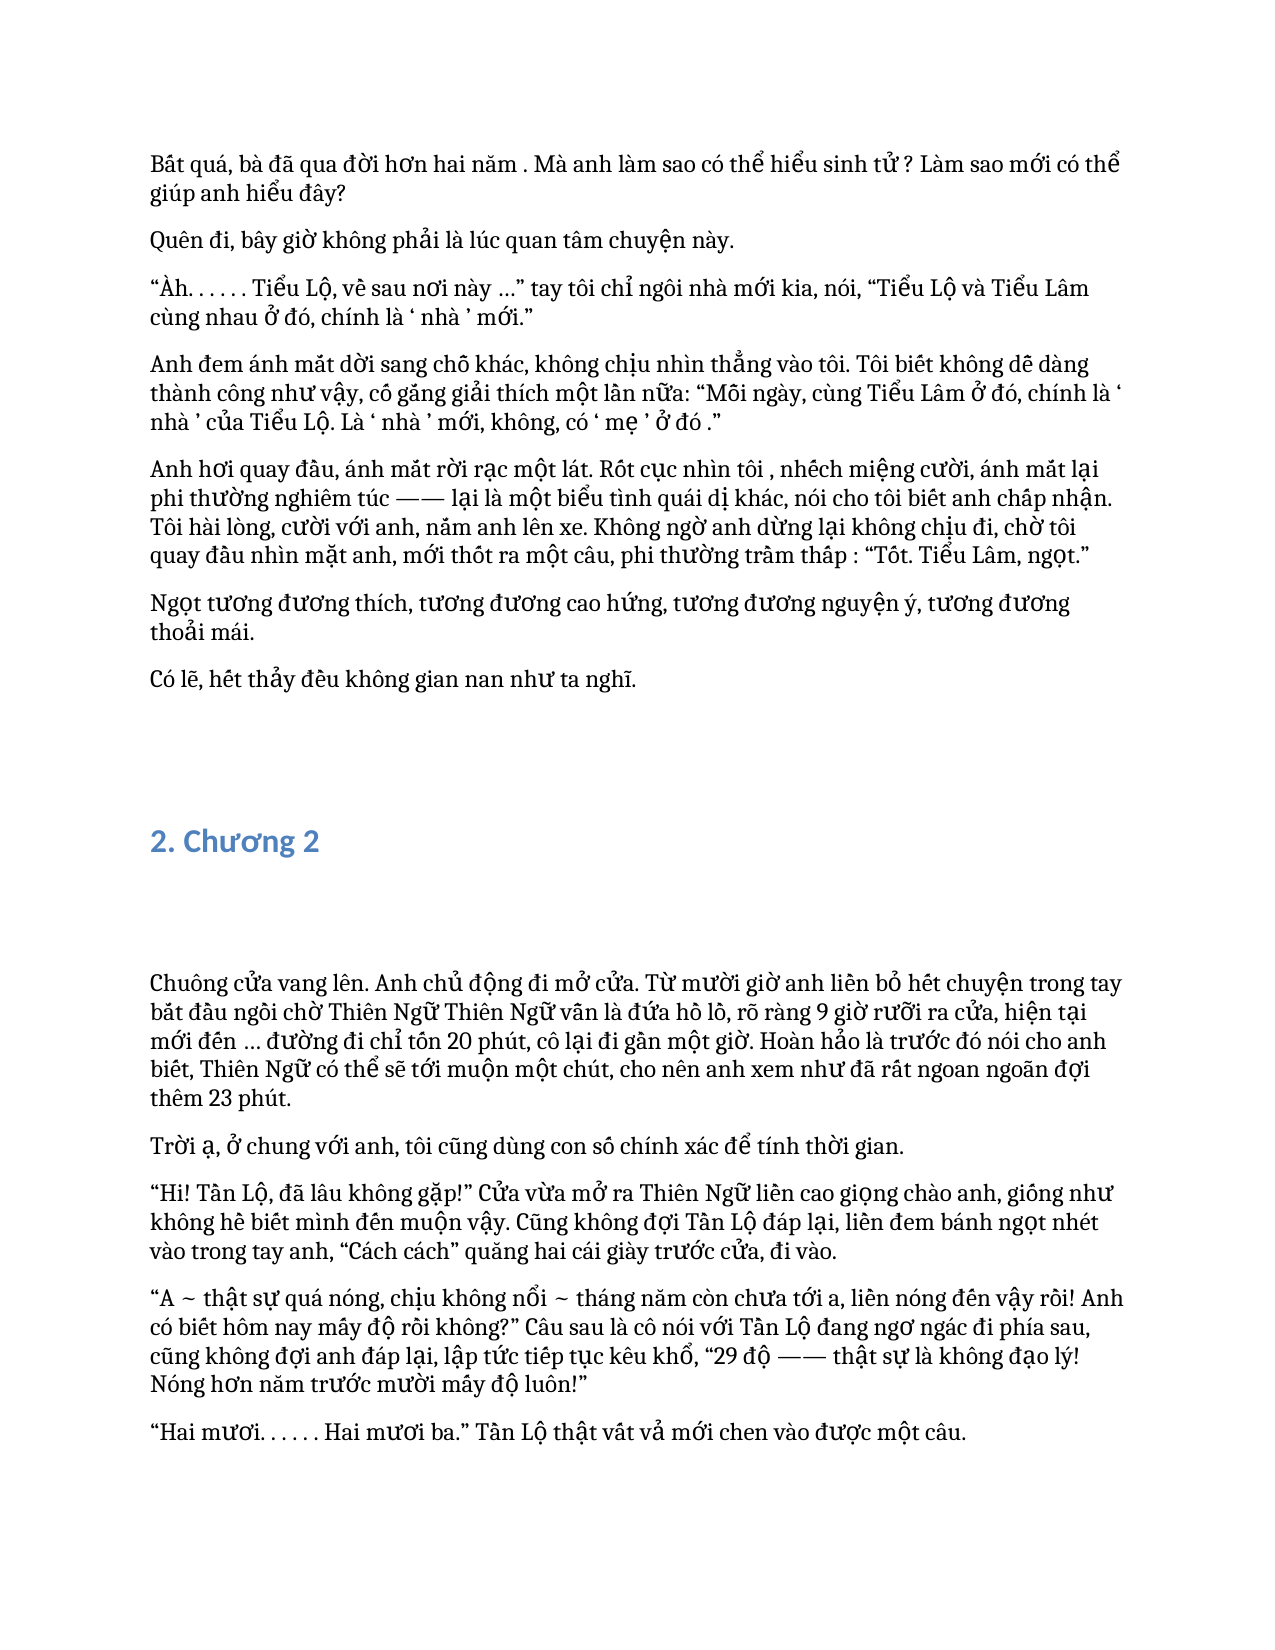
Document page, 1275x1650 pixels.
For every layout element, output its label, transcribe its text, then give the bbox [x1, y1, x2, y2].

text Quên đi, bây giờ không phải là lúc quan tâm chuyện này. [150, 226, 1125, 255]
text Anh hơi quay đầu, ánh mắt rời rạc một lát. Rốt cục nhìn tôi , nhếch miệng cười, ánh mắt lại phi thường nghiêm túc ―― lại là một biểu tình quái dị khác, nói cho tôi biết anh chấp nhận. Tôi hài lòng, cười với anh, nắm anh lên xe. Không ngờ anh dừng lại không chịu đi, chờ tôi quay đầu nhìn mặt anh, mới thốt ra một câu, phi thường trầm thấp : “Tốt. Tiểu Lâm, ngọt.” [150, 455, 1125, 570]
text Ngọt tương đương thích, tương đương cao hứng, tương đương nguyện ý, tương đương thoải mái. [150, 589, 1125, 646]
text Trời ạ, ở chung với anh, tôi cũng dùng con số chính xác để tính thời gian. [150, 1132, 1125, 1160]
text Anh đem ánh mắt dời sang chỗ khác, không chịu nhìn thẳng vào tôi. Tôi biết không dễ dàng thành công như vậy, cố gắng giải thích một lần nữa: “Mỗi ngày, cùng Tiểu Lâm ở đó, chính là ‘ nhà ’ của Tiểu Lộ. Là ‘ nhà ’ mới, không, có ‘ mẹ ’ ở đó .” [150, 350, 1125, 436]
text “Àh. . . . . . Tiểu Lộ, về sau nơi này …” tay tôi chỉ ngôi nhà mới kia, nói, “Tiểu Lộ và Tiểu Lâm cùng nhau ở đó, chính là ‘ nhà ’ mới.” [150, 274, 1125, 331]
subtitle 2. Chương 2 [150, 819, 1125, 860]
text Có lẽ, hết thảy đều không gian nan như ta nghĩ. [150, 665, 1125, 694]
text Bất quá, bà đã qua đời hơn hai năm . Mà anh làm sao có thể hiểu sinh tử ? Làm sao mới có thể giúp anh hiểu đây? [150, 150, 1125, 207]
text Chuông cửa vang lên. Anh chủ động đi mở cửa. Từ mười giờ anh liền bỏ hết chuyện trong tay bắt đầu ngồi chờ Thiên Ngữ Thiên Ngữ vẫn là đứa hồ lồ, rõ ràng 9 giờ rưỡi ra cửa, hiện tại mới đến … đường đi chỉ tốn 20 phút, cô lại đi gần một giờ. Hoàn hảo là trước đó nói cho anh biết, Thiên Ngữ có thể sẽ tới muộn một chút, cho nên anh xem như đã rất ngoan ngoãn đợi thêm 23 phút. [150, 969, 1125, 1113]
text “A ~ thật sự quá nóng, chịu không nổi ~ tháng năm còn chưa tới a, liền nóng đến vậy rồi! Anh có biết hôm nay mấy độ rồi không?” Câu sau là cô nói với Tần Lộ đang ngơ ngác đi phía sau, cũng không đợi anh đáp lại, lập tức tiếp tục kêu khổ, “29 độ ―― thật sự là không đạo lý! Nóng hơn năm trước mười mấy độ luôn!” [150, 1284, 1125, 1399]
text “Hai mươi. . . . . . Hai mươi ba.” Tần Lộ thật vất vả mới chen vào được một câu. [150, 1418, 1125, 1447]
text “Hi! Tần Lộ, đã lâu không gặp!” Cửa vừa mở ra Thiên Ngữ liền cao giọng chào anh, giống như không hề biết mình đến muộn vậy. Cũng không đợi Tần Lộ đáp lại, liền đem bánh ngọt nhét vào trong tay anh, “Cách cách” quăng hai cái giày trước cửa, đi vào. [150, 1179, 1125, 1265]
